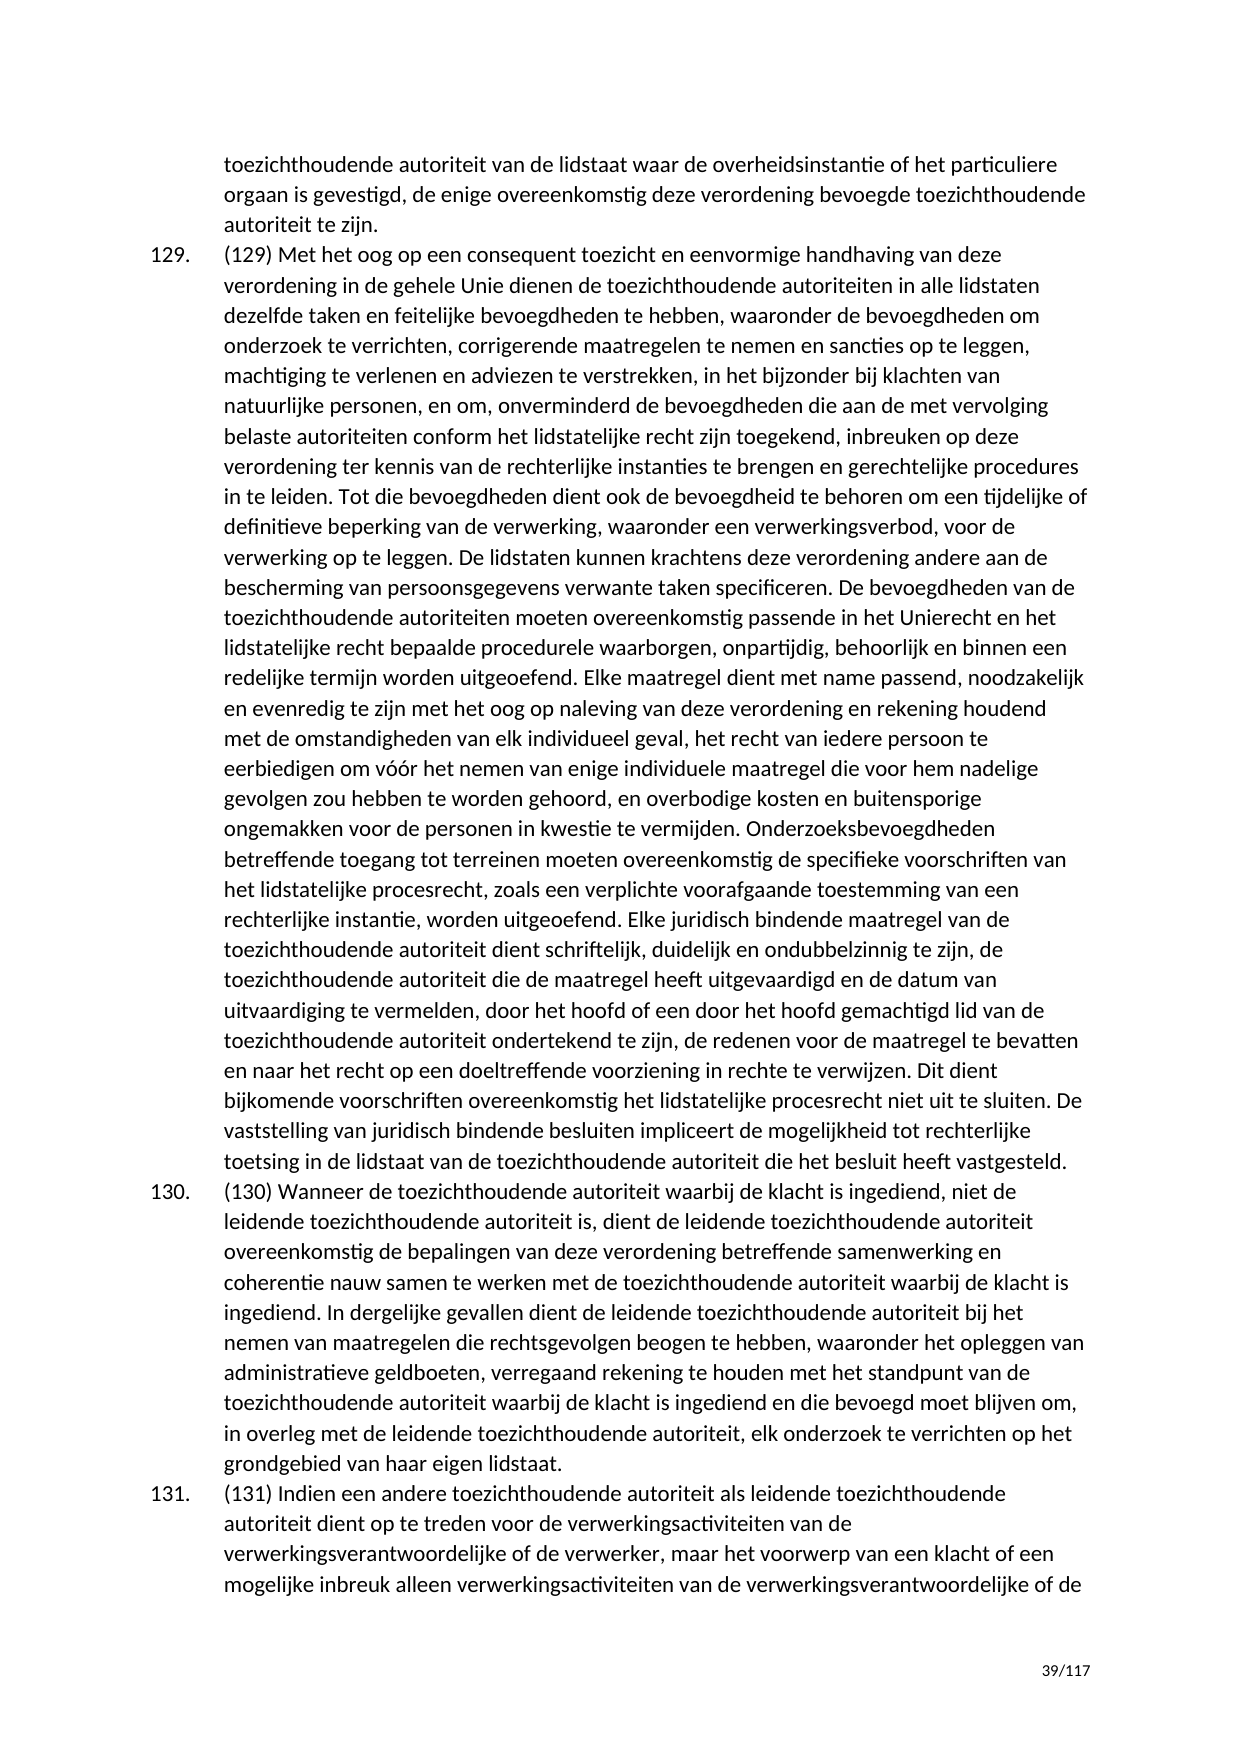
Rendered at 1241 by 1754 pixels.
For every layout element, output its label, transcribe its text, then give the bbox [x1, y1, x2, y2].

list (130) Wanneer de toezichthoudende autoriteit waarbij de klacht is ingediend, niet de leidende toezichthoudende autoriteit is, dient de leidende toezichthoudende autoriteit overeenkomstig de bepalingen van deze verordening betreffende samenwerking en coherentie nauw samen te werken met de toezichthoudende autoriteit waarbij de klacht is ingediend. In dergelijke gevallen dient de leidende toezichthoudende autoriteit bij het nemen van maatregelen die rechtsgevolgen beogen te hebben, waaronder het opleggen van administratieve geldboeten, verregaand rekening te houden met het standpunt van de toezichthoudende autoriteit waarbij de klacht is ingediend en die bevoegd moet blijven om, in overleg met de leidende toezichthoudende autoriteit, elk onderzoek te verrichten op het grondgebied van haar eigen lidstaat. [150, 1177, 1090, 1477]
list (129) Met het oog op een consequent toezicht en eenvormige handhaving van deze verordening in de gehele Unie dienen de toezichthoudende autoriteiten in alle lidstaten dezelfde taken en feitelijke bevoegdheden te hebben, waaronder de bevoegdheden om onderzoek te verrichten, corrigerende maatregelen te nemen en sancties op te leggen, machtiging te verlenen en adviezen te verstrekken, in het bijzonder bij klachten van natuurlijke personen, en om, onverminderd de bevoegdheden die aan de met vervolging belaste autoriteiten conform het lidstatelijke recht zijn toegekend, inbreuken op deze verordening ter kennis van de rechterlijke instanties te brengen en gerechtelijke procedures in te leiden. Tot die bevoegdheden dient ook de bevoegdheid te behoren om een tijdelijke of definitieve beperking van de verwerking, waaronder een verwerkingsverbod, voor de verwerking op te leggen. De lidstaten kunnen krachtens deze verordening andere aan de bescherming van persoonsgegevens verwante taken specificeren. De bevoegdheden van de toezichthoudende autoriteiten moeten overeenkomstig passende in het Unierecht en het lidstatelijke recht bepaalde procedurele waarborgen, onpartijdig, behoorlijk en binnen een redelijke termijn worden uitgeoefend. Elke maatregel dient met name passend, noodzakelijk en evenredig te zijn met het oog op naleving van deze verordening en rekening houdend met de omstandigheden van elk individueel geval, het recht van iedere persoon te eerbiedigen om vóór het nemen van enige individuele maatregel die voor hem nadelige gevolgen zou hebben te worden gehoord, en overbodige kosten en buitensporige ongemakken voor de personen in kwestie te vermijden. Onderzoeksbevoegdheden betreffende toegang tot terreinen moeten overeenkomstig de specifieke voorschriften van het lidstatelijke procesrecht, zoals een verplichte voorafgaande toestemming van een rechterlijke instantie, worden uitgeoefend. Elke juridisch bindende maatregel van de toezichthoudende autoriteit dient schriftelijk, duidelijk en ondubbelzinnig te zijn, de toezichthoudende autoriteit die de maatregel heeft uitgevaardigd en de datum van uitvaardiging te vermelden, door het hoofd of een door het hoofd gemachtigd lid van de toezichthoudende autoriteit ondertekend te zijn, de redenen voor de maatregel te bevatten en naar het recht op een doeltreffende voorziening in rechte te verwijzen. Dit dient bijkomende voorschriften overeenkomstig het lidstatelijke procesrecht niet uit te sluiten. De vaststelling van juridisch bindende besluiten impliceert de mogelijkheid tot rechterlijke toetsing in de lidstaat van de toezichthoudende autoriteit die het besluit heeft vastgesteld. [150, 241, 1090, 1175]
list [150, 1479, 1090, 1598]
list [150, 150, 1090, 238]
